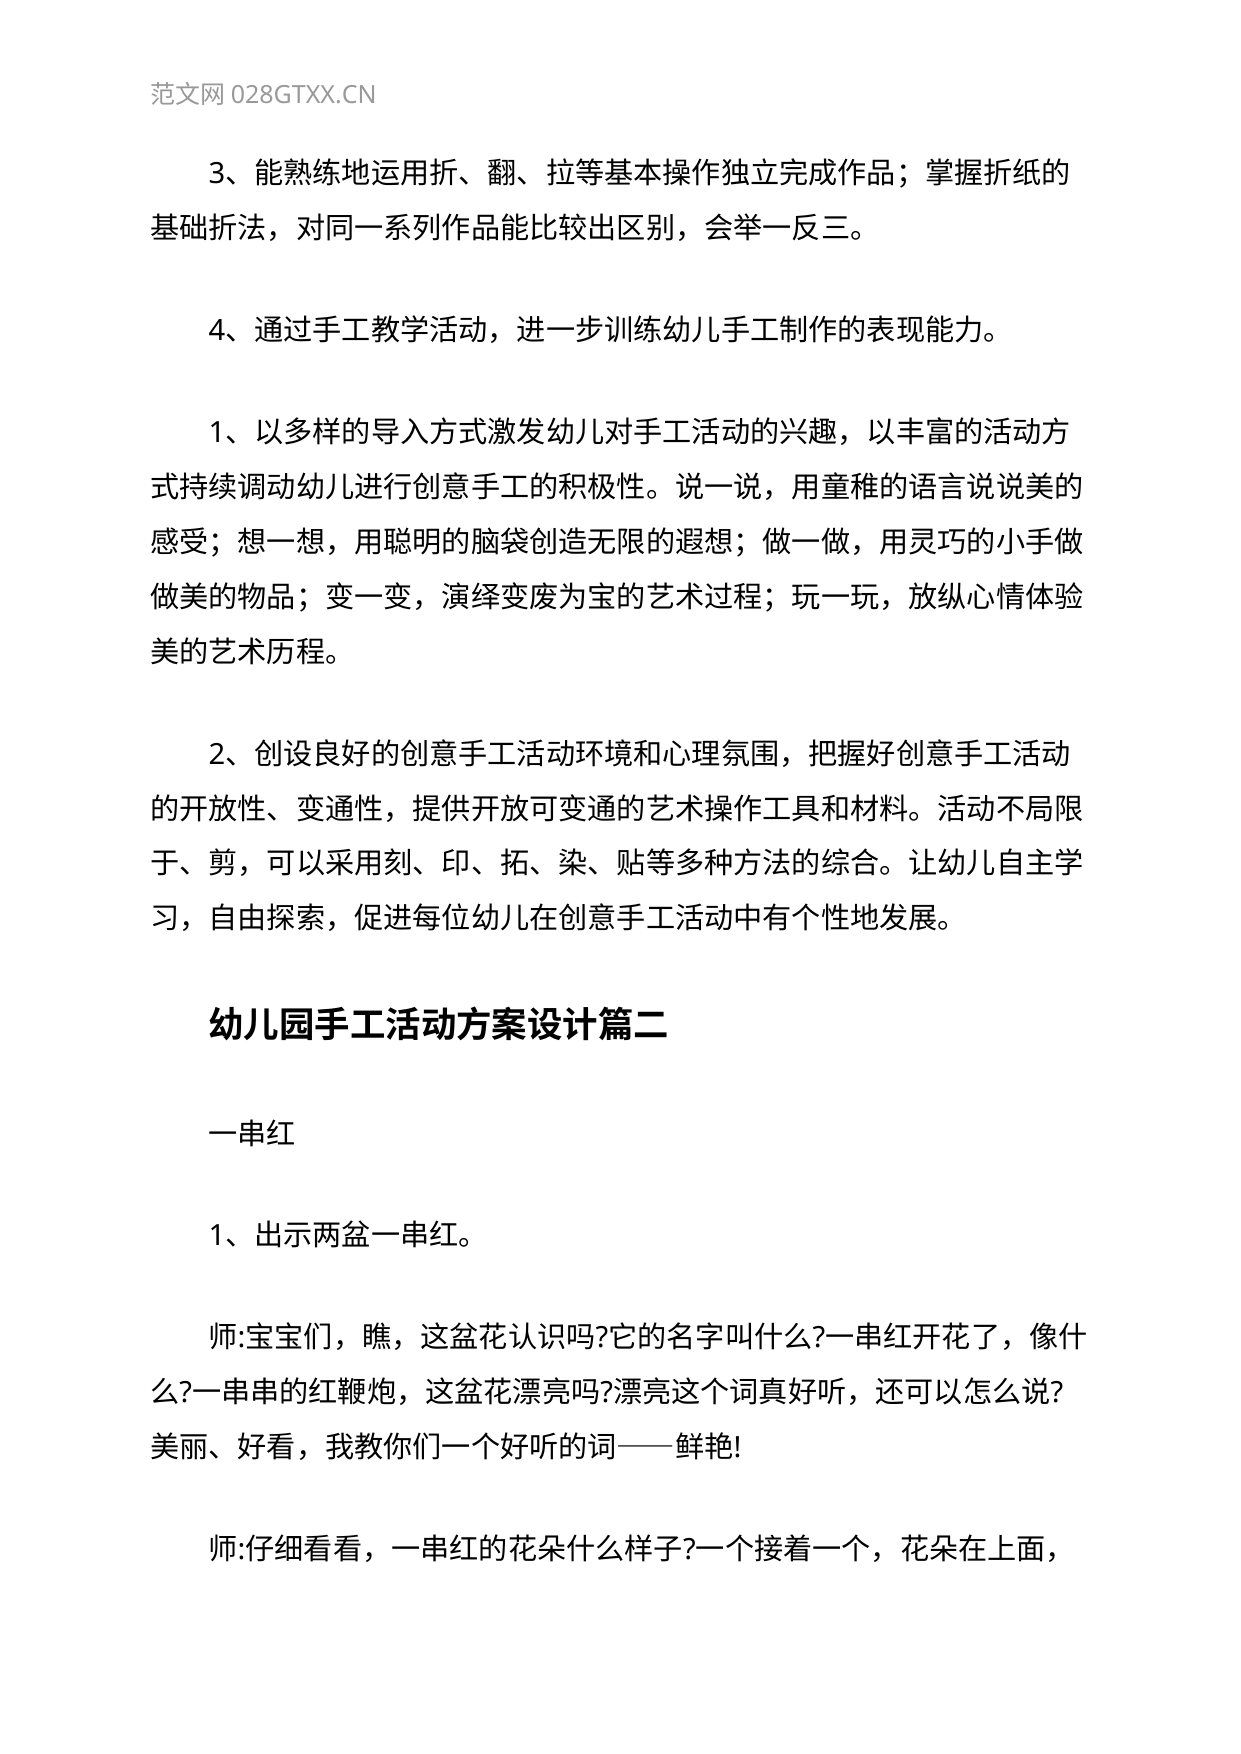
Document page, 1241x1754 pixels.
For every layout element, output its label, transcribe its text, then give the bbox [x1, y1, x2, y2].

text 4、通过手工教学活动，进一步训练幼儿手工制作的表现能力。 [150, 307, 1090, 349]
text 1、出示两盆一串红。 [150, 1212, 1090, 1254]
text 1、以多样的导入方式激发幼儿对手工活动的兴趣，以丰富的活动方式持续调动幼儿进行创意手工的积极性。说一说，用童稚的语言说说美的感受；想一想，用聪明的脑袋创造无限的遐想；做一做，用灵巧的小手做做美的物品；变一变，演绎变废为宝的艺术过程；玩一玩，放纵心情体验美的艺术历程。 [150, 409, 1090, 671]
text 师:宝宝们，瞧，这盆花认识吗?它的名字叫什么?一串红开花了，像什么?一串串的红鞭炮，这盆花漂亮吗?漂亮这个词真好听，还可以怎么说?美丽、好看，我教你们一个好听的词——鲜艳! [150, 1314, 1090, 1466]
text 一串红 [150, 1110, 1090, 1152]
text 2、创设良好的创意手工活动环境和心理氛围，把握好创意手工活动的开放性、变通性，提供开放可变通的艺术操作工具和材料。活动不局限于、剪，可以采用刻、印、拓、染、贴等多种方法的综合。让幼儿自主学习，自由探索，促进每位幼儿在创意手工活动中有个性地发展。 [150, 730, 1090, 937]
text 幼儿园手工活动方案设计篇二 [150, 997, 1090, 1048]
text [150, 1526, 1090, 1568]
text 3、能熟练地运用折、翻、拉等基本操作独立完成作品；掌握折纸的基础折法，对同一系列作品能比较出区别，会举一反三。 [150, 150, 1090, 247]
